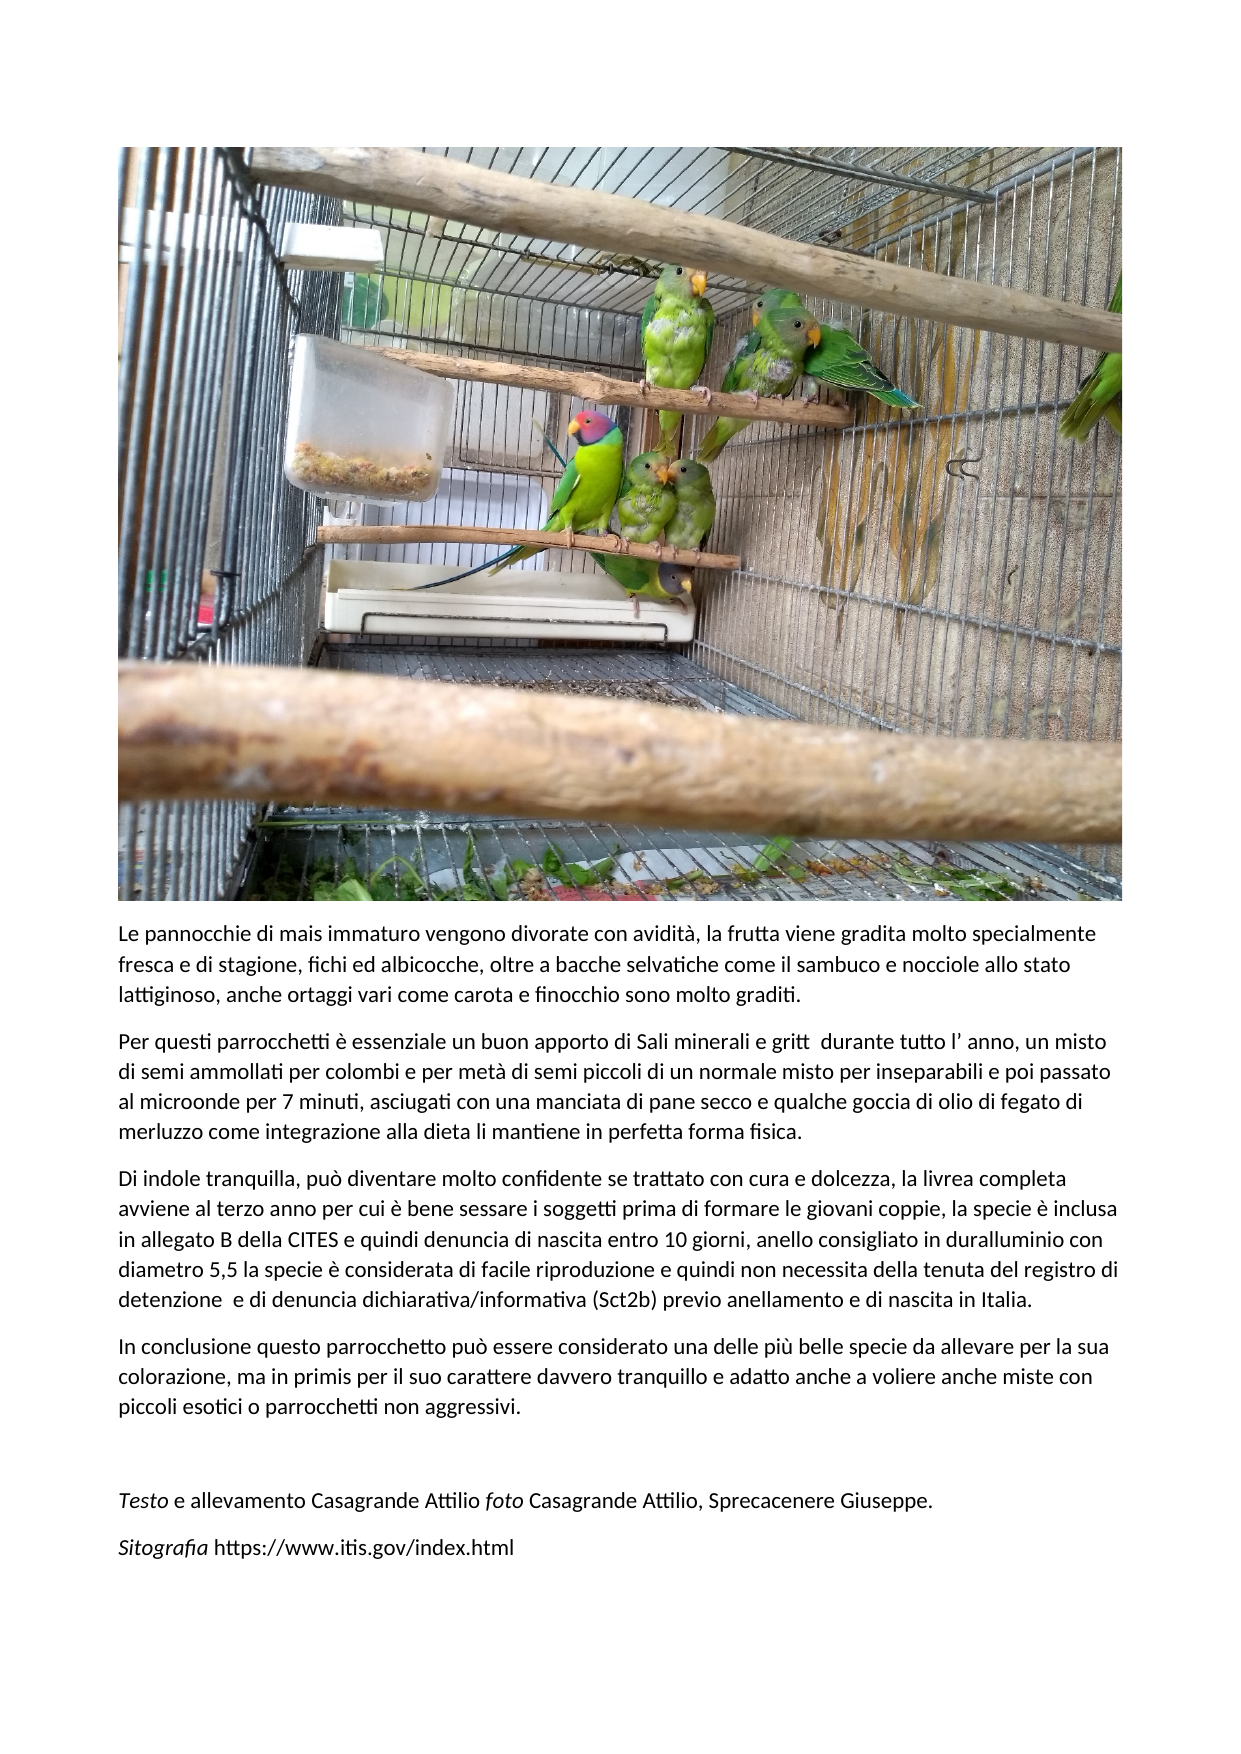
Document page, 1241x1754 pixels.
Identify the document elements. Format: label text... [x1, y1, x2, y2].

text Le pannocchie di mais immaturo vengono divorate con avidità, la frutta viene gradita molto specialmente fresca e di stagione, fichi ed albicocche, oltre a bacche selvatiche come il sambuco e nocciole allo stato lattiginoso, anche ortaggi vari come carota e finocchio sono molto graditi. [118, 919, 1122, 1008]
picture [118, 147, 1123, 901]
text Sitografia https://www.itis.gov/index.html [118, 1533, 1122, 1561]
text Testo e allevamento Casagrande Attilio foto Casagrande Attilio, Sprecacenere Giuseppe. [118, 1486, 1122, 1514]
text In conclusione questo parrocchetto può essere considerato una delle più belle specie da allevare per la sua colorazione, ma in primis per il suo carattere davvero tranquillo e adatto anche a voliere anche miste con piccoli esotici o parrocchetti non aggressivi. [118, 1332, 1122, 1420]
text Di indole tranquilla, può diventare molto confidente se trattato con cura e dolcezza, la livrea completa avviene al terzo anno per cui è bene sessare i soggetti prima di formare le giovani coppie, la specie è inclusa in allegato B della CITES e quindi denuncia di nascita entro 10 giorni, anello consigliato in duralluminio con diametro 5,5 la specie è considerata di facile riproduzione e quindi non necessita della tenuta del registro di detenzione e di denuncia dichiarativa/informativa (Sct2b) previo anellamento e di nascita in Italia. [118, 1164, 1122, 1313]
text Per questi parrocchetti è essenziale un buon apporto di Sali minerali e gritt durante tutto l’ anno, un misto di semi ammollati per colombi e per metà di semi piccoli di un normale misto per inseparabili e poi passato al microonde per 7 minuti, asciugati con una manciata di pane secco e qualche goccia di olio di fegato di merluzzo come integrazione alla dieta li mantiene in perfetta forma fisica. [118, 1027, 1122, 1145]
